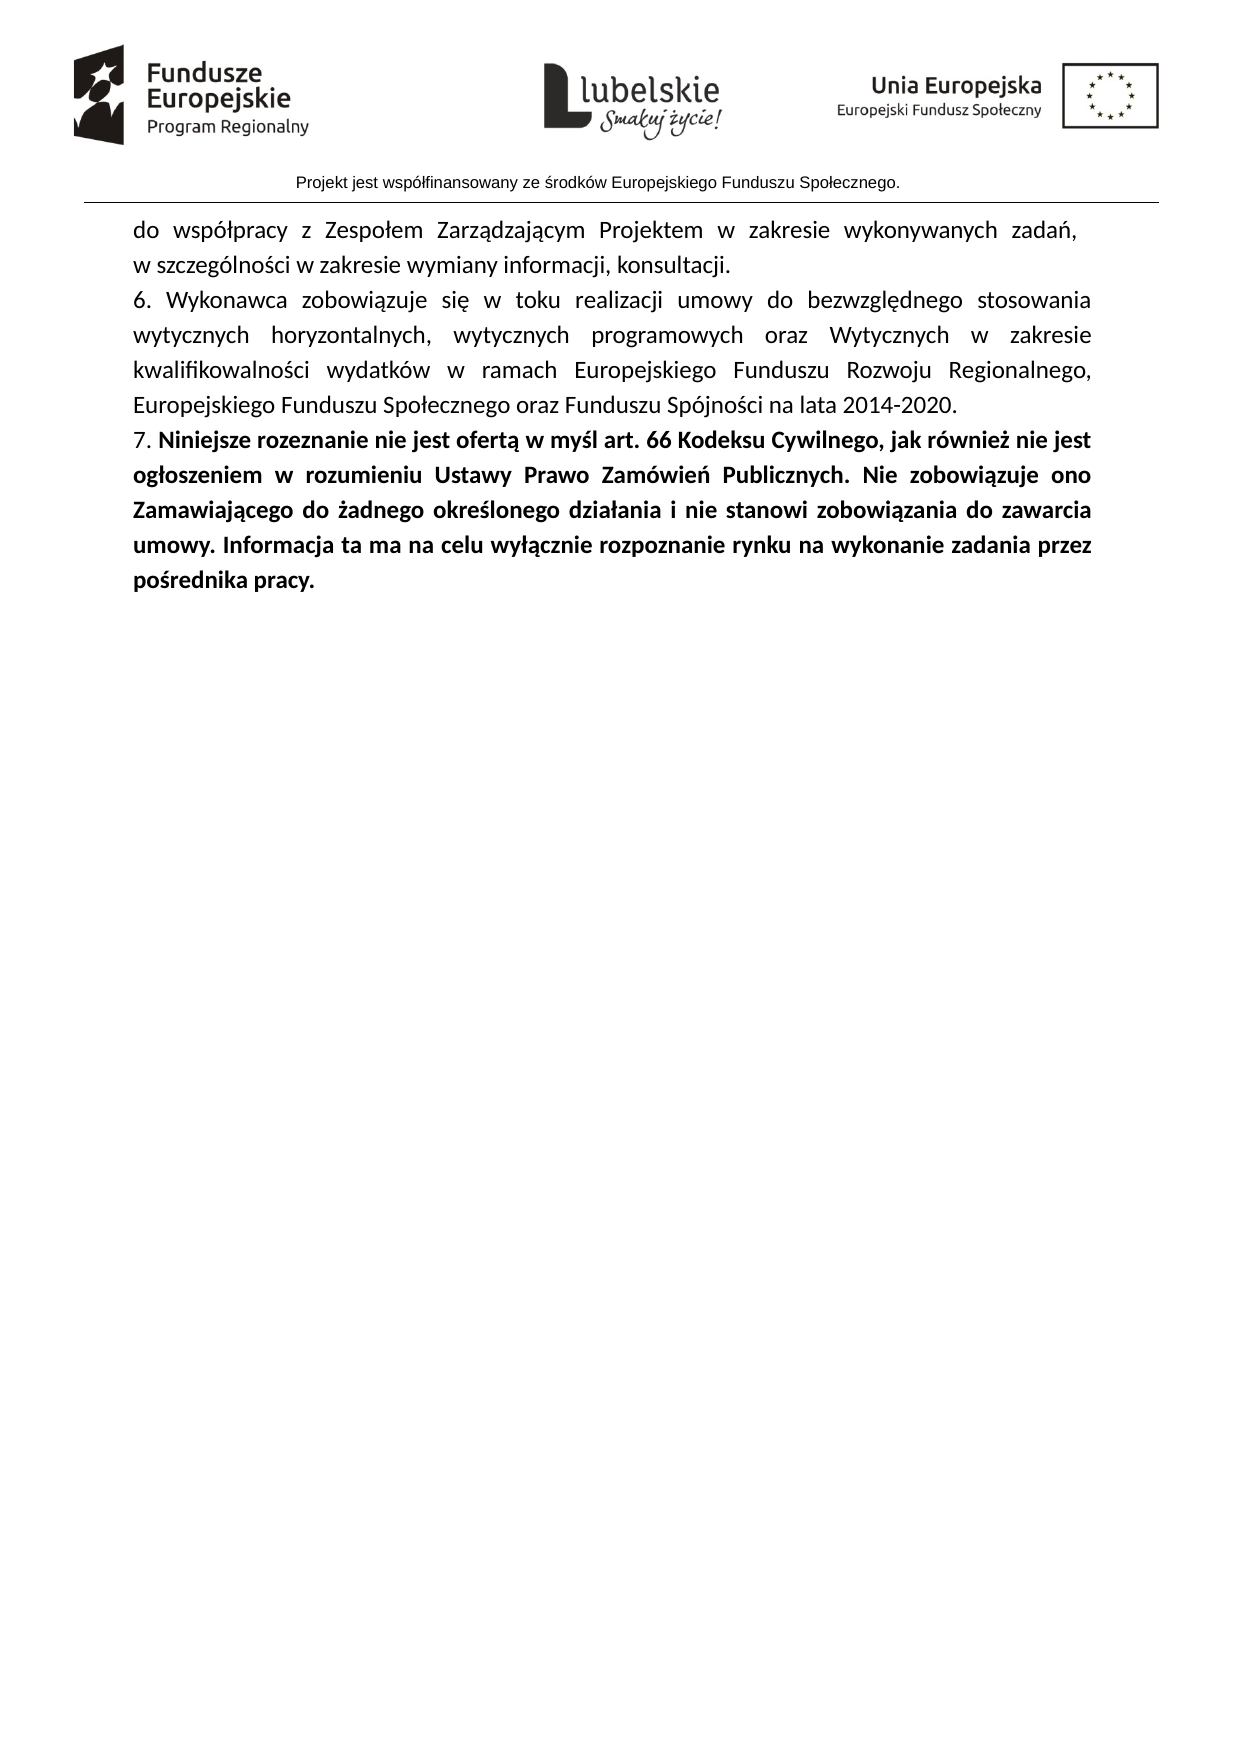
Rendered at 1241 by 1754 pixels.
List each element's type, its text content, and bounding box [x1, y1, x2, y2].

text 6. Wykonawca zobowiązuje się w toku realizacji umowy do bezwzględnego stosowania wytycznych horyzontalnych, wytycznych programowych oraz Wytycznych w zakresie kwalifikowalności wydatków w ramach Europejskiego Funduszu Rozwoju Regionalnego, Europejskiego Funduszu Społecznego oraz Funduszu Spójności na lata 2014-2020. [133, 284, 1093, 420]
text 7. Niniejsze rozeznanie nie jest ofertą w myśl art. 66 Kodeksu Cywilnego, jak również nie jest ogłoszeniem w rozumieniu Ustawy Prawo Zamówień Publicznych. Nie zobowiązuje ono Zamawiającego do żadnego określonego działania i nie stanowi zobowiązania do zawarcia umowy. Informacja ta ma na celu wyłącznie rozpoznanie rynku na wykonanie zadania przez pośrednika pracy. [133, 424, 1093, 595]
picture [73, 44, 1159, 145]
